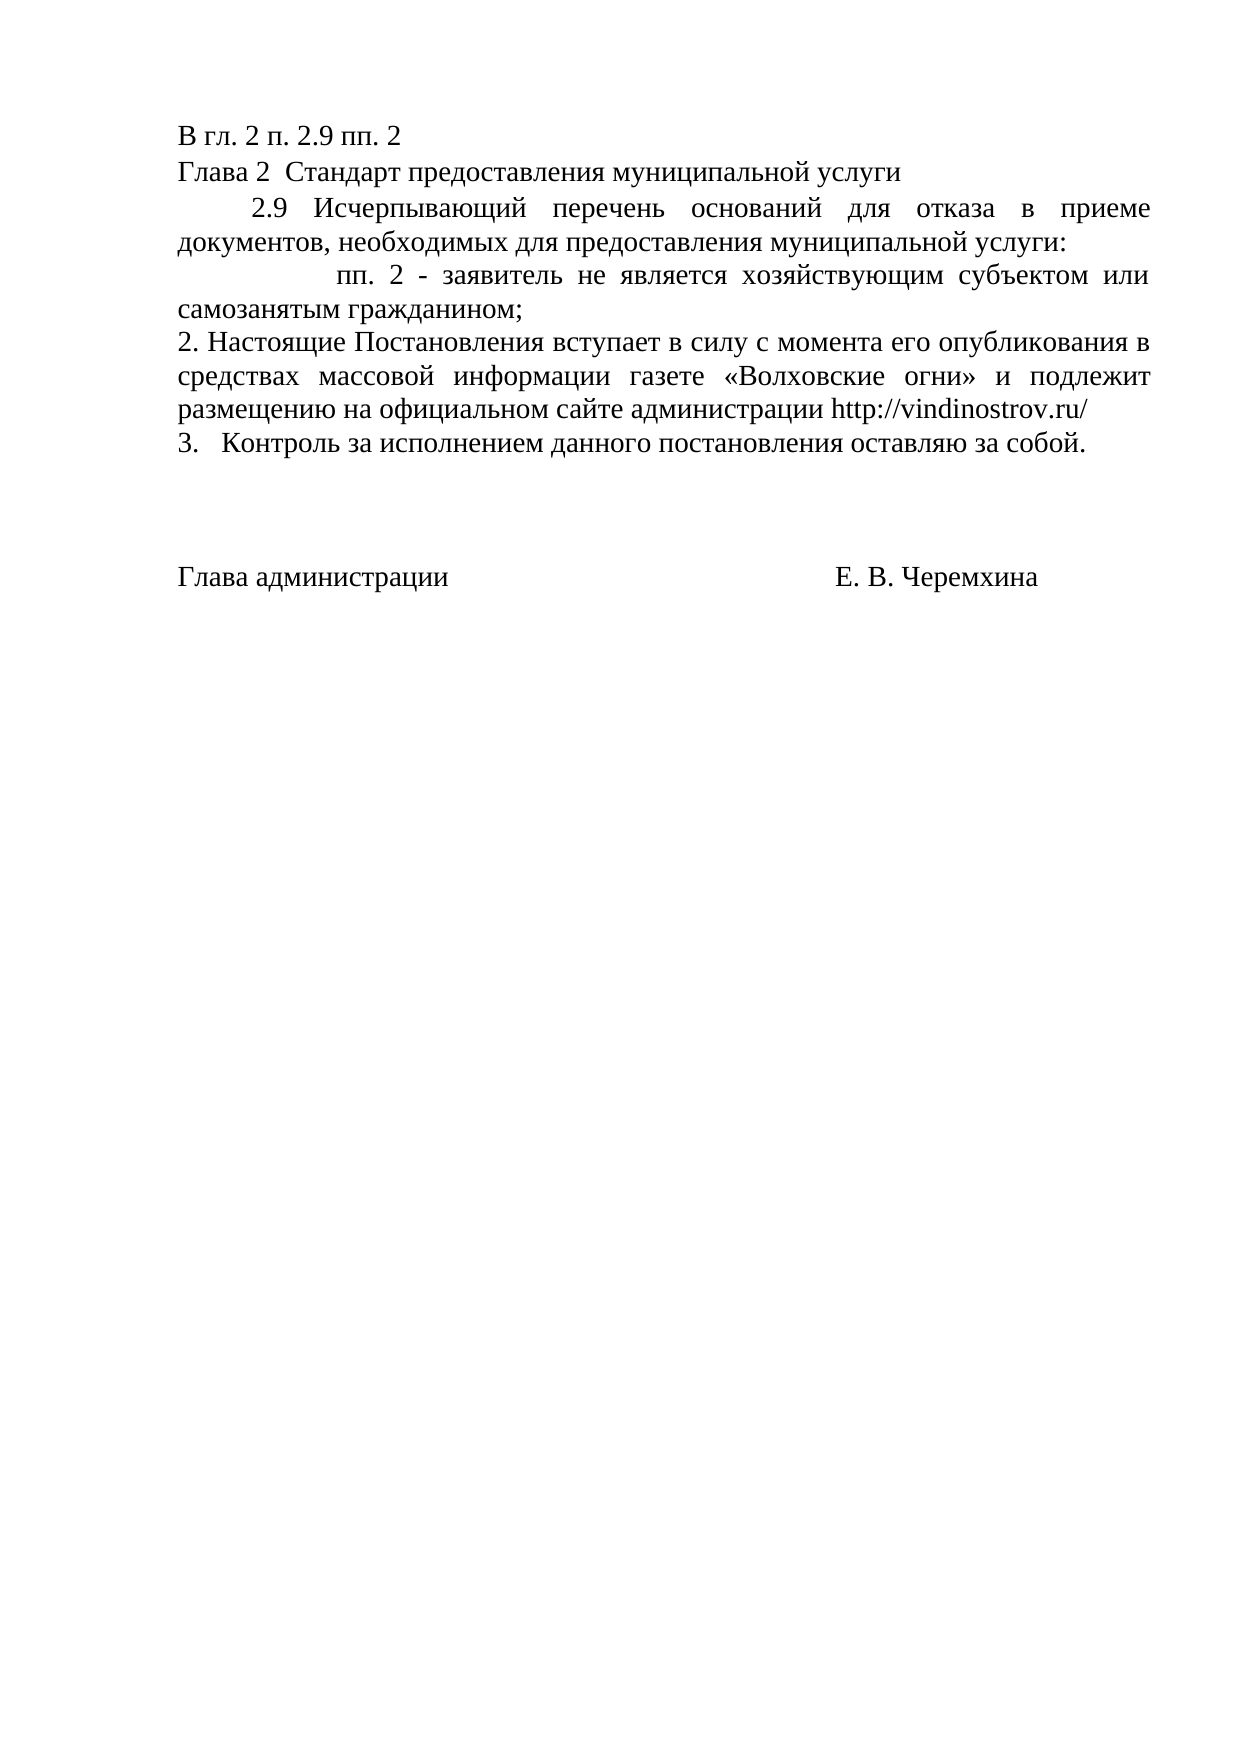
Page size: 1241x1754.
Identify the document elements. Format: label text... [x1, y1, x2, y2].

text 2. Настоящие Постановления вступает в силу с момента его опубликования в средствах массовой информации газете «Волховские огни» и подлежит размещению на официальном сайте администрации http://vindinostrov.ru/ [177, 324, 1152, 425]
text пп. 2 - заявитель не является хозяйствующим субъектом или самозанятым гражданином; [177, 257, 1152, 324]
text 2.9 Исчерпывающий перечень оснований для отказа в приеме документов, необходимых для предоставления муниципальной услуги: [177, 190, 1152, 257]
text Глава администрации Е. В. Черемхина [177, 559, 1152, 593]
text Глава 2 Стандарт предоставления муниципальной услуги [177, 154, 1152, 188]
text 3. Контроль за исполнением данного постановления оставляю за собой. [177, 425, 1152, 459]
text В гл. 2 п. 2.9 пп. 2 [177, 118, 1152, 152]
